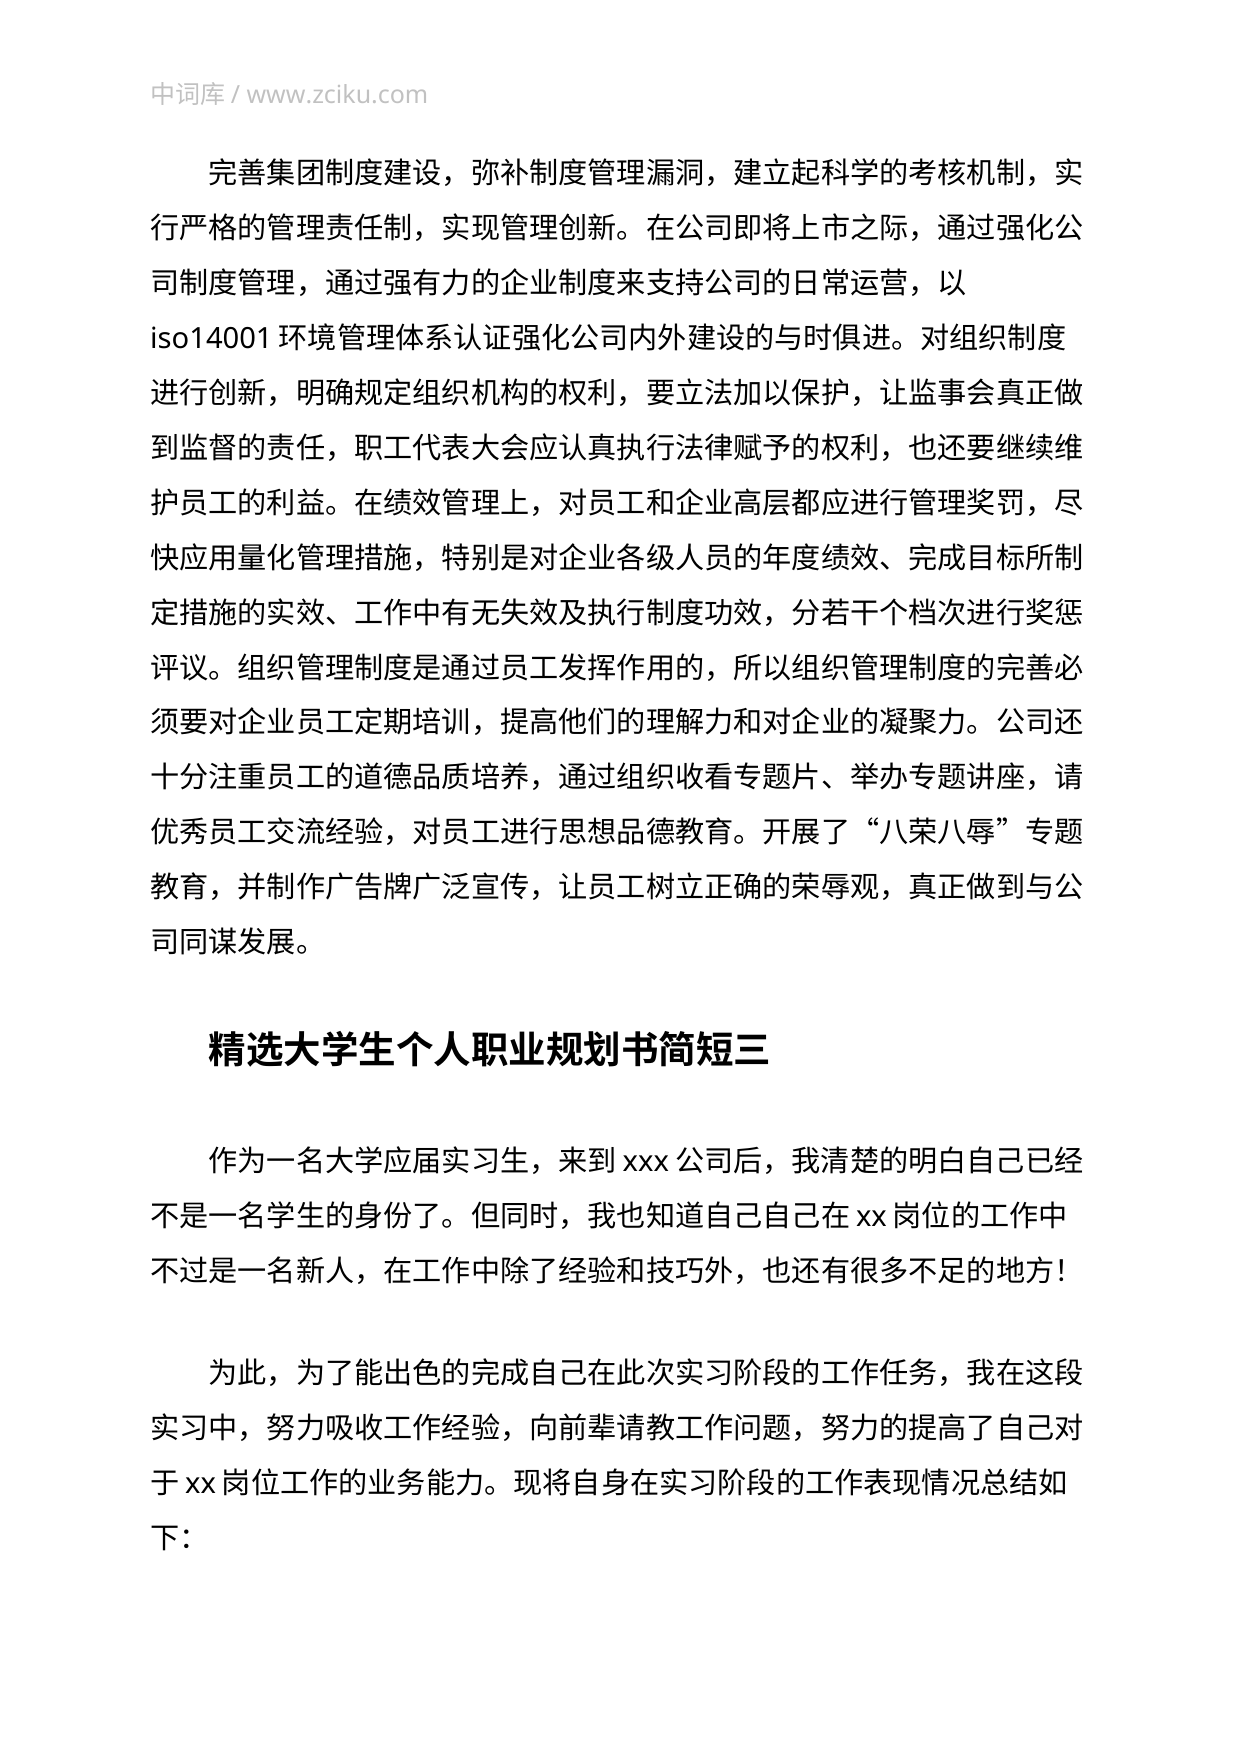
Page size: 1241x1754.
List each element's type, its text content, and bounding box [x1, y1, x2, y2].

text 为此，为了能出色的完成自己在此次实习阶段的工作任务，我在这段实习中，努力吸收工作经验，向前辈请教工作问题，努力的提高了自己对于xx岗位工作的业务能力。现将自身在实习阶段的工作表现情况总结如下： [150, 1349, 1090, 1557]
text 完善集团制度建设，弥补制度管理漏洞，建立起科学的考核机制，实行严格的管理责任制，实现管理创新。在公司即将上市之际，通过强化公司制度管理，通过强有力的企业制度来支持公司的日常运营，以iso14001环境管理体系认证强化公司内外建设的与时俱进。对组织制度进行创新，明确规定组织机构的权利，要立法加以保护，让监事会真正做到监督的责任，职工代表大会应认真执行法律赋予的权利，也还要继续维护员工的利益。在绩效管理上，对员工和企业高层都应进行管理奖罚，尽快应用量化管理措施，特别是对企业各级人员的年度绩效、完成目标所制定措施的实效、工作中有无失效及执行制度功效，分若干个档次进行奖惩评议。组织管理制度是通过员工发挥作用的，所以组织管理制度的完善必须要对企业员工定期培训，提高他们的理解力和对企业的凝聚力。公司还十分注重员工的道德品质培养，通过组织收看专题片、举办专题讲座，请优秀员工交流经验，对员工进行思想品德教育。开展了“八荣八辱”专题教育，并制作广告牌广泛宣传，让员工树立正确的荣辱观，真正做到与公司同谋发展。 [150, 150, 1090, 961]
text 精选大学生个人职业规划书简短三 [150, 1020, 1090, 1075]
text 作为一名大学应届实习生，来到xxx公司后，我清楚的明白自己已经不是一名学生的身份了。但同时，我也知道自己自己在xx岗位的工作中不过是一名新人，在工作中除了经验和技巧外，也还有很多不足的地方！ [150, 1138, 1090, 1290]
